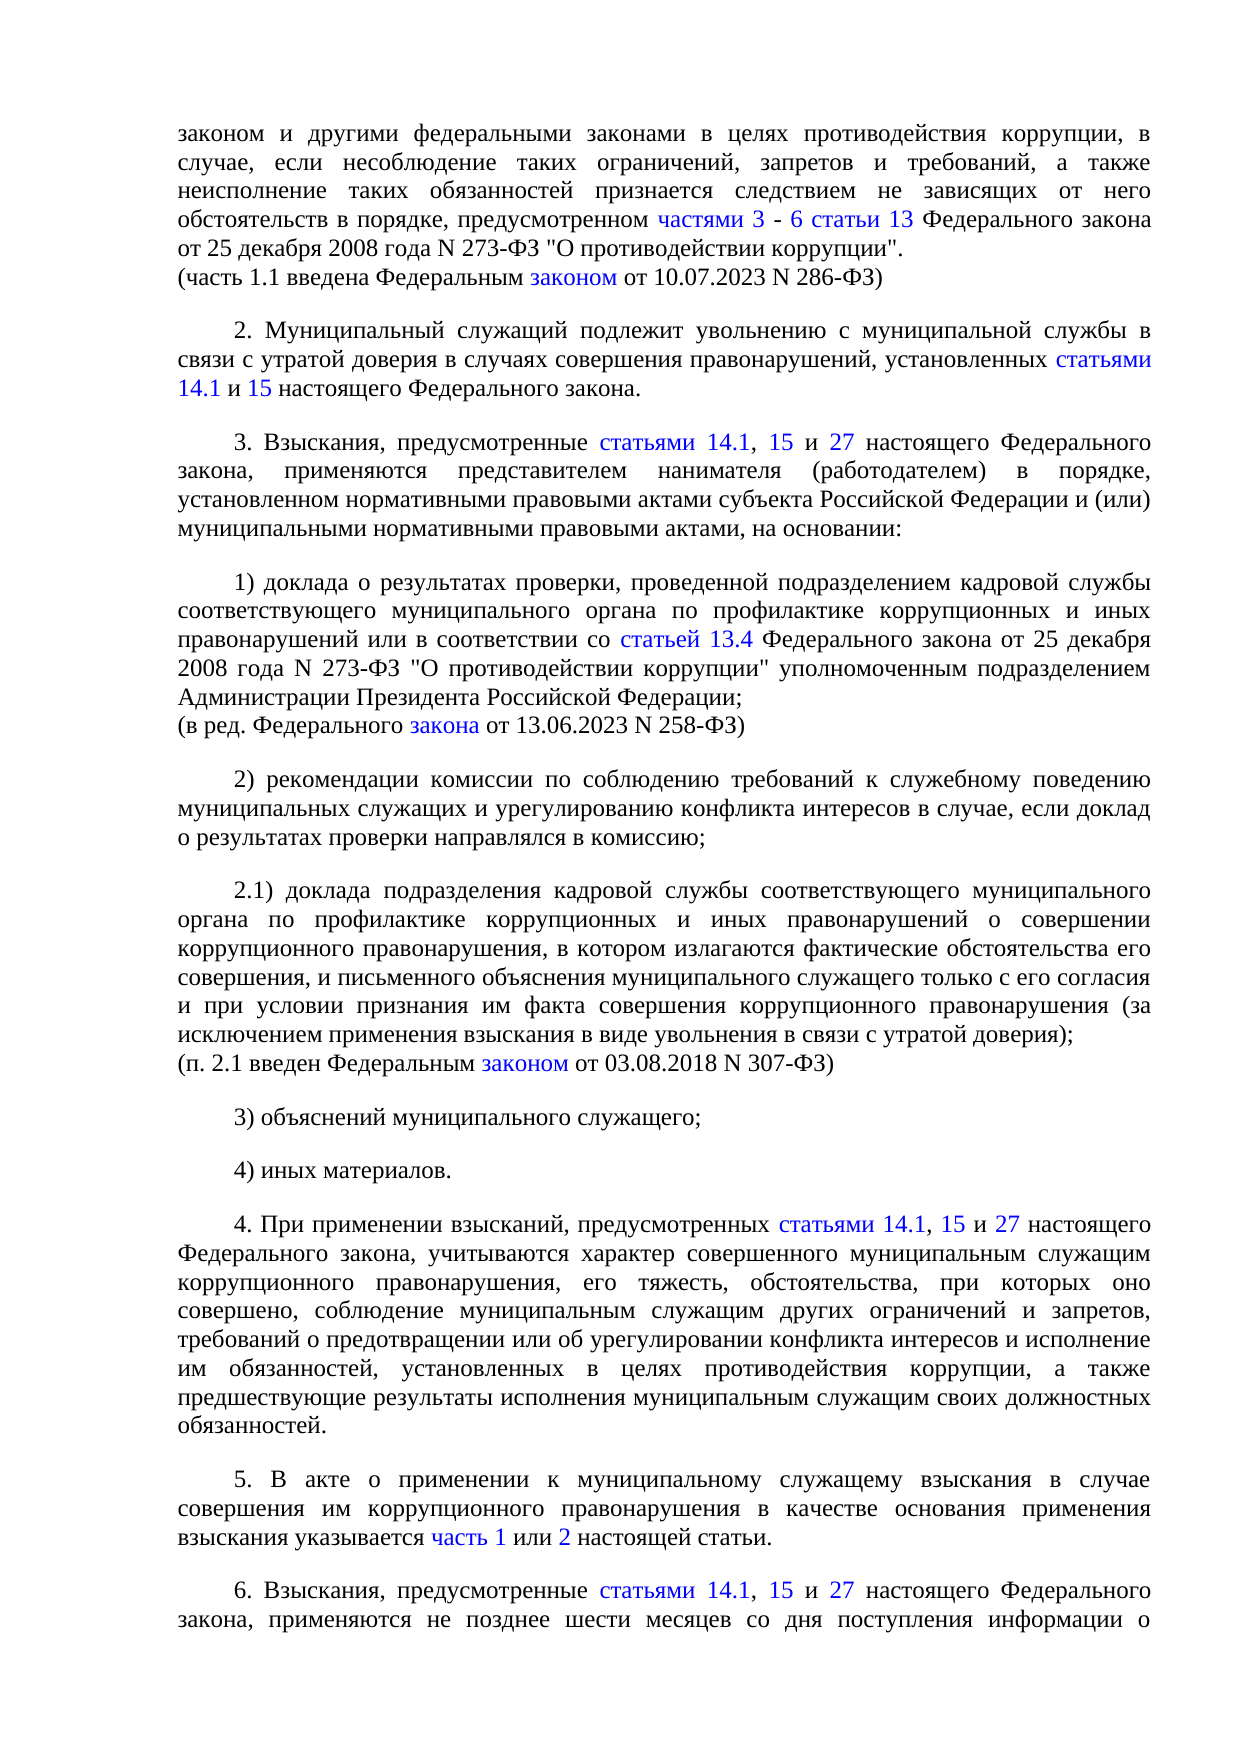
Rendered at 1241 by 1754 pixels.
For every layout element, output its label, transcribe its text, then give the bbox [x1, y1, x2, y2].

text (в ред. Федерального закона от 13.06.2023 N 258-ФЗ) [177, 711, 1152, 739]
text 3. Взыскания, предусмотренные статьями 14.1, 15 и 27 настоящего Федерального закона, применяются представителем нанимателя (работодателем) в порядке, установленном нормативными правовыми актами субъекта Российской Федерации и (или) муниципальными нормативными правовыми актами, на основании: [177, 427, 1152, 542]
text (часть 1.1 введена Федеральным законом от 10.07.2023 N 286-ФЗ) [177, 262, 1152, 291]
text (п. 2.1 введен Федеральным законом от 03.08.2018 N 307-ФЗ) [177, 1048, 1152, 1077]
text 2) рекомендации комиссии по соблюдению требований к служебному поведению муниципальных служащих и урегулированию конфликта интересов в случае, если доклад о результатах проверки направлялся в комиссию; [177, 764, 1152, 851]
text 4. При применении взысканий, предусмотренных статьями 14.1, 15 и 27 настоящего Федерального закона, учитываются характер совершенного муниципальным служащим коррупционного правонарушения, его тяжесть, обстоятельства, при которых оно совершено, соблюдение муниципальным служащим других ограничений и запретов, требований о предотвращении или об урегулировании конфликта интересов и исполнение им обязанностей, установленных в целях противодействия коррупции, а также предшествующие результаты исполнения муниципальным служащим своих должностных обязанностей. [177, 1209, 1152, 1439]
text 4) иных материалов. [177, 1156, 1152, 1184]
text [177, 118, 1152, 262]
text 3) объяснений муниципального служащего; [177, 1102, 1152, 1131]
text 5. В акте о применении к муниципальному служащему взыскания в случае совершения им коррупционного правонарушения в качестве основания применения взыскания указывается часть 1 или 2 настоящей статьи. [177, 1464, 1152, 1551]
text 2. Муниципальный служащий подлежит увольнению с муниципальной службы в связи с утратой доверия в случаях совершения правонарушений, установленных статьями 14.1 и 15 настоящего Федерального закона. [177, 316, 1152, 402]
text 2.1) доклада подразделения кадровой службы соответствующего муниципального органа по профилактике коррупционных и иных правонарушений о совершении коррупционного правонарушения, в котором излагаются фактические обстоятельства его совершения, и письменного объяснения муниципального служащего только с его согласия и при условии признания им факта совершения коррупционного правонарушения (за исключением применения взыскания в виде увольнения в связи с утратой доверия); [177, 876, 1152, 1048]
text 1) доклада о результатах проверки, проведенной подразделением кадровой службы соответствующего муниципального органа по профилактике коррупционных и иных правонарушений или в соответствии со статьей 13.4 Федерального закона от 25 декабря 2008 года N 273-ФЗ "О противодействии коррупции" уполномоченным подразделением Администрации Президента Российской Федерации; [177, 567, 1152, 711]
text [177, 1576, 1152, 1633]
